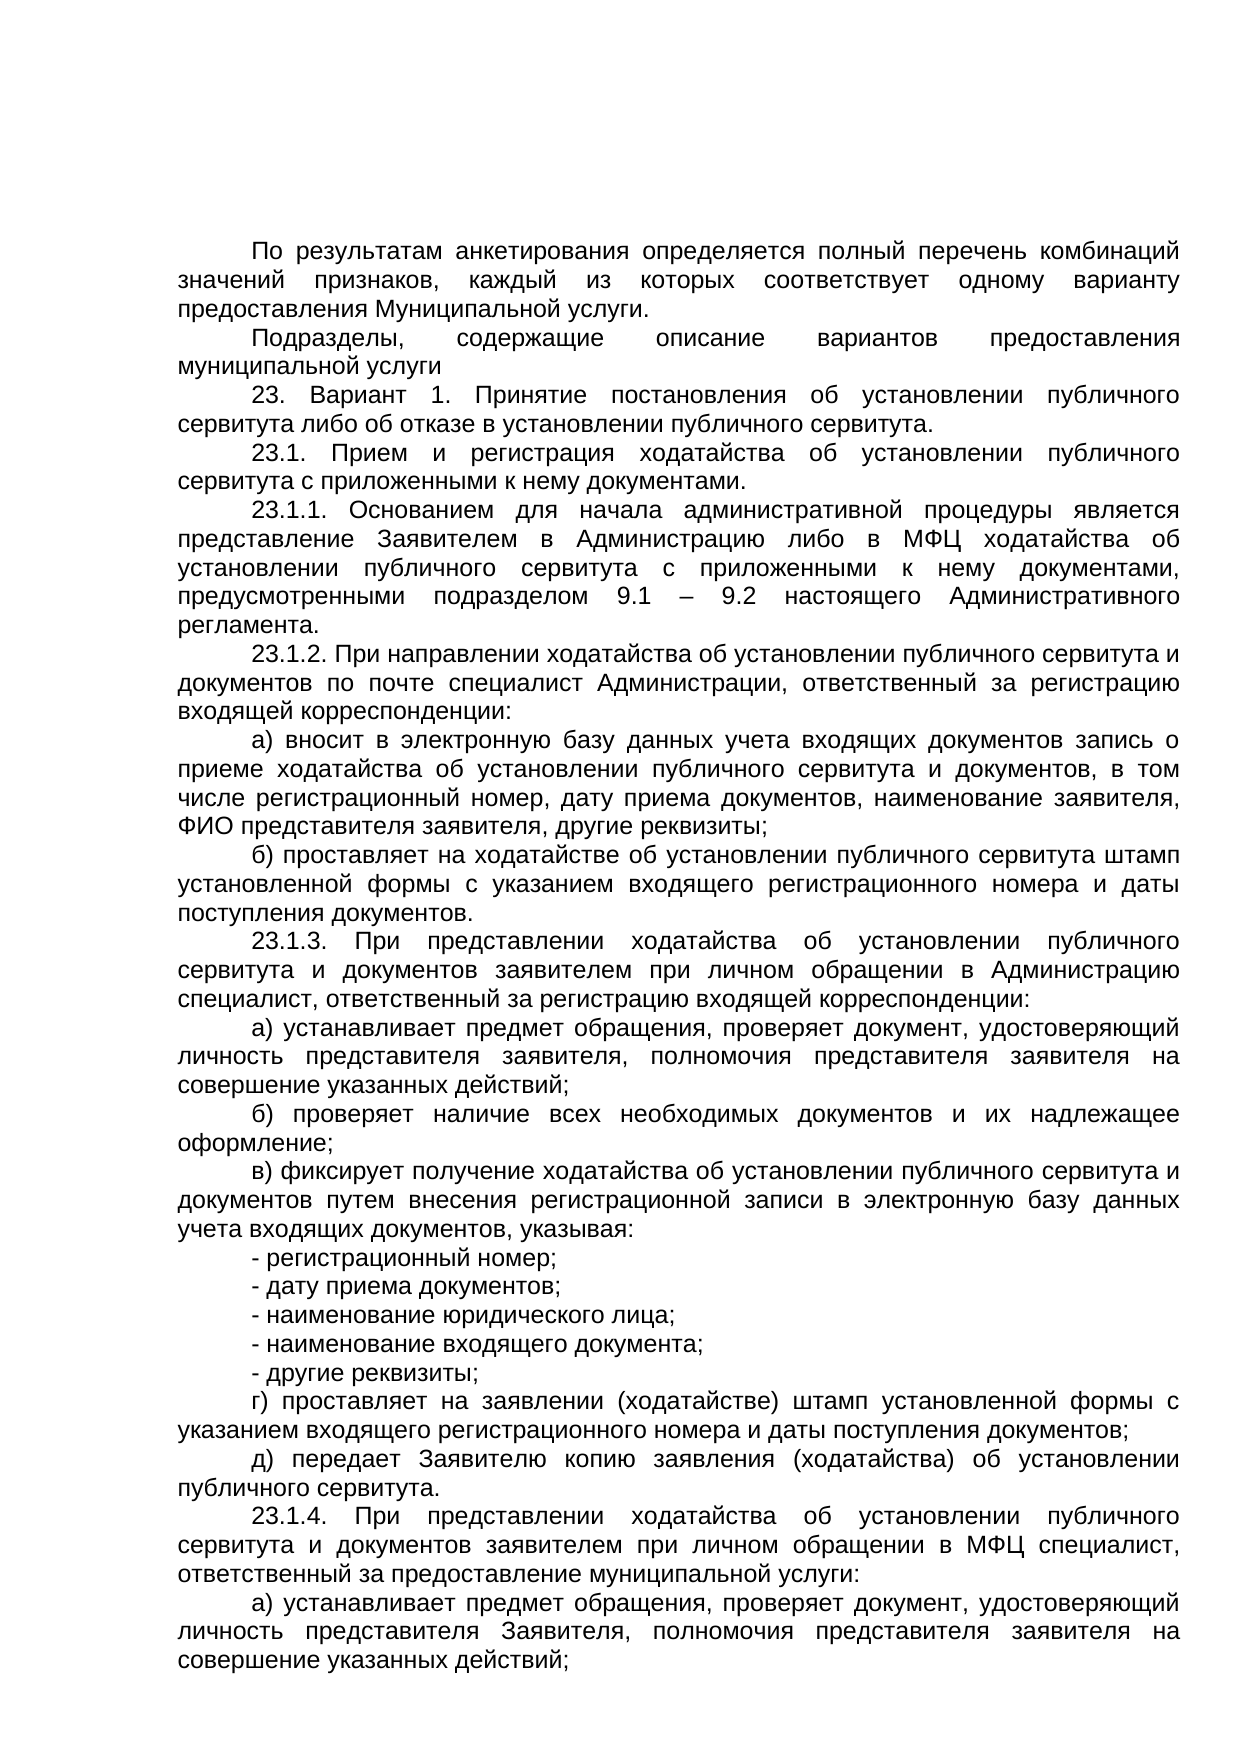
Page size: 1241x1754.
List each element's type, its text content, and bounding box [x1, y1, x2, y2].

text г) проставляет на заявлении (ходатайстве) штамп установленной формы с указанием входящего регистрационного номера и даты поступления документов; [177, 1386, 1181, 1444]
text б) проверяет наличие всех необходимых документов и их надлежащее оформление; [177, 1099, 1181, 1156]
text 23. Вариант 1. Принятие постановления об установлении публичного сервитута либо об отказе в установлении публичного сервитута. [177, 380, 1181, 437]
text 23.1.3. При представлении ходатайства об установлении публичного сервитута и документов заявителем при личном обращении в Администрацию специалист, ответственный за регистрацию входящей корреспонденции: [177, 926, 1181, 1012]
text По результатам анкетирования определяется полный перечень комбинаций значений признаков, каждый из которых соответствует одному варианту предоставления Муниципальной услуги. [177, 236, 1181, 322]
text Подразделы, содержащие описание вариантов предоставления муниципальной услуги [177, 322, 1181, 380]
text д) передает Заявителю копию заявления (ходатайства) об установлении публичного сервитута. [177, 1444, 1181, 1501]
text а) устанавливает предмет обращения, проверяет документ, удостоверяющий личность представителя заявителя, полномочия представителя заявителя на совершение указанных действий; [177, 1012, 1181, 1099]
text а) вносит в электронную базу данных учета входящих документов запись о приеме ходатайства об установлении публичного сервитута и документов, в том числе регистрационный номер, дату приема документов, наименование заявителя, ФИО представителя заявителя, другие реквизиты; [177, 725, 1181, 840]
text 23.1.1. Основанием для начала административной процедуры является представление Заявителем в Администрацию либо в МФЦ ходатайства об установлении публичного сервитута с приложенными к нему документами, предусмотренными подразделом 9.1 – 9.2 настоящего Административного регламента. [177, 495, 1181, 639]
text б) проставляет на ходатайстве об установлении публичного сервитута штамп установленной формы с указанием входящего регистрационного номера и даты поступления документов. [177, 840, 1181, 926]
text - дату приема документов; [177, 1271, 1181, 1300]
text 23.1. Прием и регистрация ходатайства об установлении публичного сервитута с приложенными к нему документами. [177, 437, 1181, 495]
text - наименование входящего документа; [177, 1329, 1181, 1357]
text 23.1.4. При представлении ходатайства об установлении публичного сервитута и документов заявителем при личном обращении в МФЦ специалист, ответственный за предоставление муниципальной услуги: [177, 1501, 1181, 1587]
text - другие реквизиты; [177, 1357, 1181, 1386]
text 23.1.2. При направлении ходатайства об установлении публичного сервитута и документов по почте специалист Администрации, ответственный за регистрацию входящей корреспонденции: [177, 639, 1181, 725]
text - регистрационный номер; [177, 1242, 1181, 1271]
text - наименование юридического лица; [177, 1300, 1181, 1329]
text в) фиксирует получение ходатайства об установлении публичного сервитута и документов путем внесения регистрационной записи в электронную базу данных учета входящих документов, указывая: [177, 1156, 1181, 1242]
text а) устанавливает предмет обращения, проверяет документ, удостоверяющий личность представителя Заявителя, полномочия представителя заявителя на совершение указанных действий; [177, 1587, 1181, 1674]
